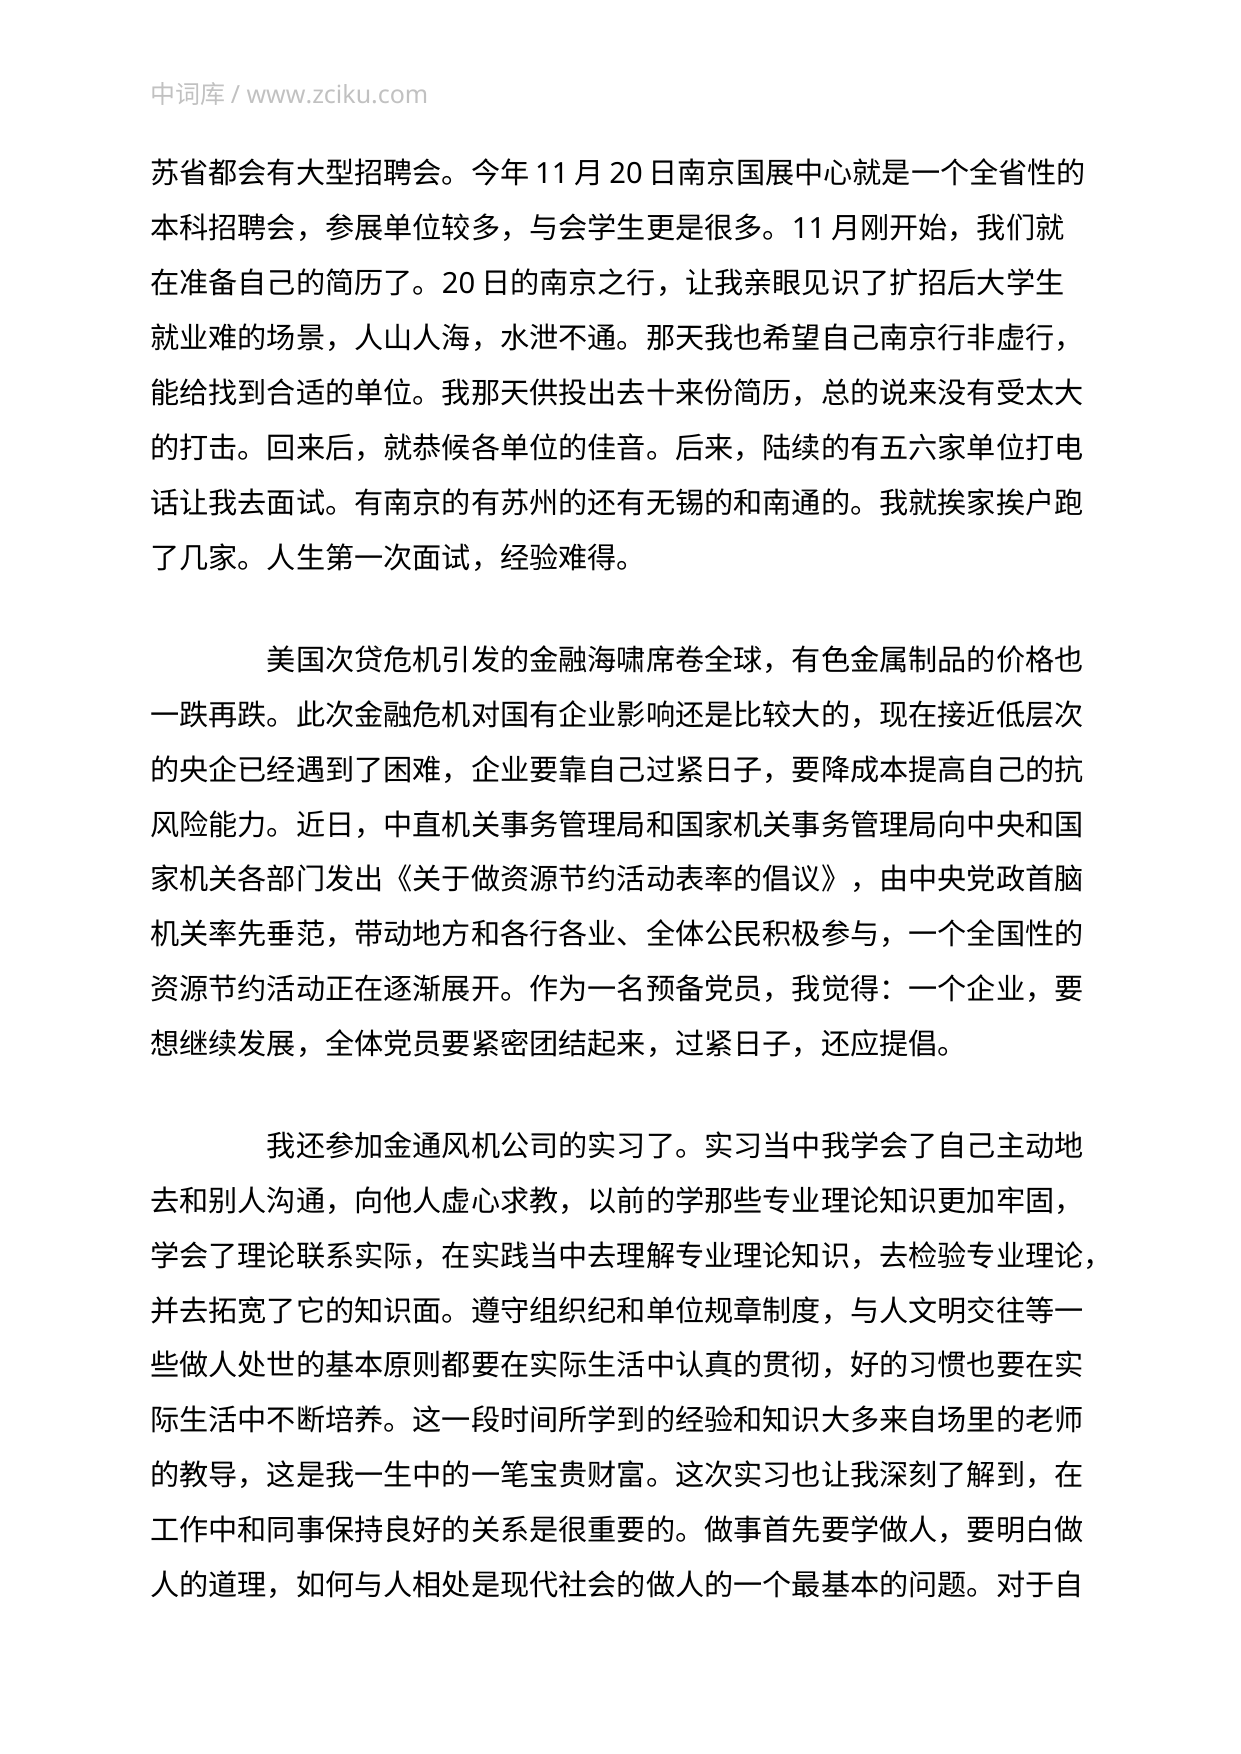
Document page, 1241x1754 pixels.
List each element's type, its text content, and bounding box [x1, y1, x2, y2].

text 美国次贷危机引发的金融海啸席卷全球，有色金属制品的价格也一跌再跌。此次金融危机对国有企业影响还是比较大的，现在接近低层次的央企已经遇到了困难，企业要靠自己过紧日子，要降成本提高自己的抗风险能力。近日，中直机关事务管理局和国家机关事务管理局向中央和国家机关各部门发出《关于做资源节约活动表率的倡议》，由中央党政首脑机关率先垂范，带动地方和各行各业、全体公民积极参与，一个全国性的资源节约活动正在逐渐展开。作为一名预备党员，我觉得：一个企业，要想继续发展，全体党员要紧密团结起来，过紧日子，还应提倡。 [150, 636, 1090, 1063]
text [150, 1122, 1090, 1604]
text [150, 150, 1090, 577]
